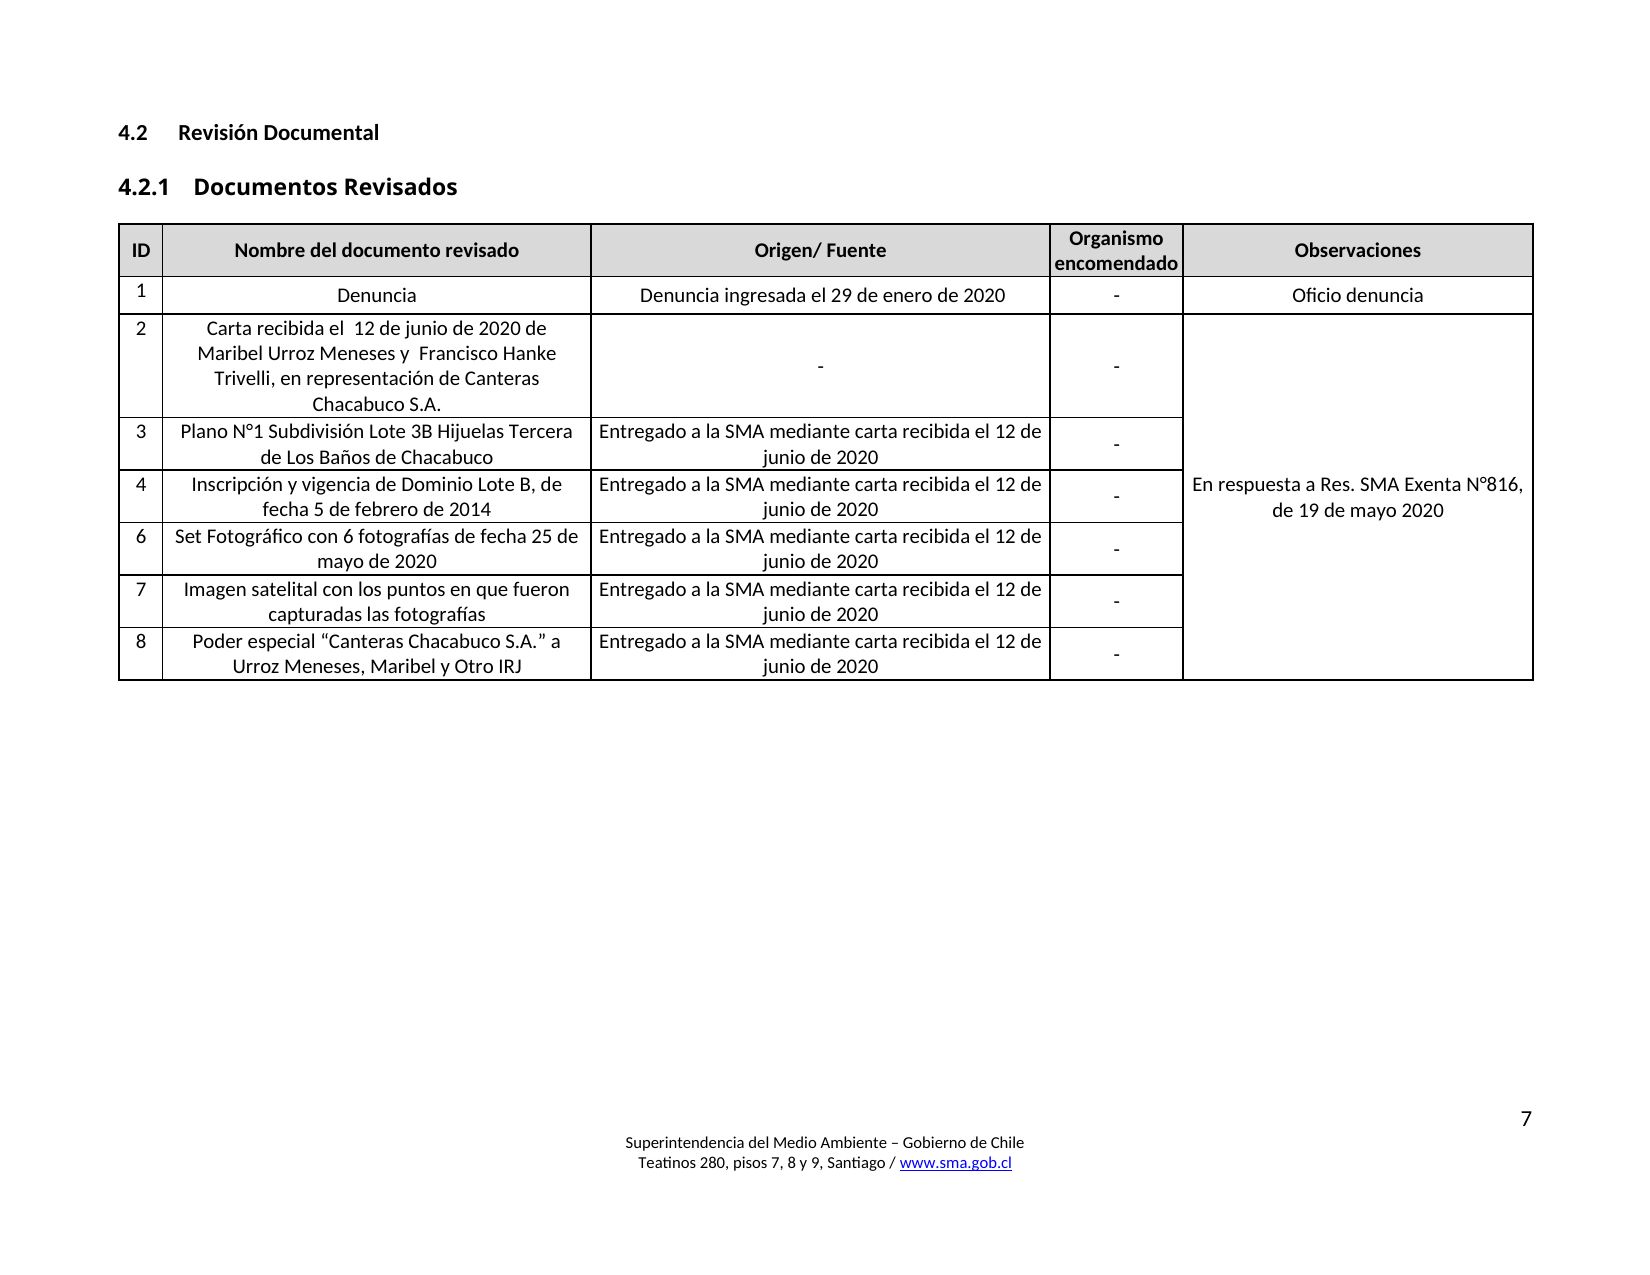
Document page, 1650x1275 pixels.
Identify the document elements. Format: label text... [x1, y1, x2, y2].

subtitle Revisión Documental [118, 118, 1532, 146]
table_cell 3 [120, 418, 162, 469]
table_cell - [1051, 576, 1182, 627]
table_header Origen/ Fuente [592, 225, 1049, 276]
table_cell - [1051, 277, 1182, 313]
table_cell Entregado a la SMA mediante carta recibida el 12 de junio de 2020 [592, 576, 1049, 627]
table_cell - [1051, 471, 1182, 522]
table_cell - [1051, 418, 1182, 469]
table_cell Entregado a la SMA mediante carta recibida el 12 de junio de 2020 [592, 471, 1049, 522]
table_cell - [592, 315, 1049, 416]
table_cell 4 [120, 471, 162, 522]
table_header Nombre del documento revisado [163, 225, 590, 276]
table_cell Denuncia [163, 277, 590, 313]
table_header Observaciones [1184, 225, 1532, 276]
table_cell 2 [120, 315, 162, 416]
table_cell - [1051, 523, 1182, 574]
table_cell 6 [120, 523, 162, 574]
table_cell Entregado a la SMA mediante carta recibida el 12 de junio de 2020 [592, 523, 1049, 574]
table_cell Inscripción y vigencia de Dominio Lote B, de fecha 5 de febrero de 2014 [163, 471, 590, 522]
table_cell Entregado a la SMA mediante carta recibida el 12 de junio de 2020 [592, 628, 1049, 679]
table_cell En respuesta a Res. SMA Exenta N°816, de 19 de mayo 2020 [1184, 315, 1532, 679]
table_cell Denuncia ingresada el 29 de enero de 2020 [592, 277, 1049, 313]
table_cell 1 [120, 277, 162, 313]
table_cell Entregado a la SMA mediante carta recibida el 12 de junio de 2020 [592, 418, 1049, 469]
table_cell Imagen satelital con los puntos en que fueron capturadas las fotografías [163, 576, 590, 627]
table_header Organismo encomendado [1051, 225, 1182, 276]
subtitle Documentos Revisados [118, 171, 1532, 202]
table_cell - [1051, 628, 1182, 679]
table_cell Oficio denuncia [1184, 277, 1532, 313]
table_cell 8 [120, 628, 162, 679]
table_cell Plano N°1 Subdivisión Lote 3B Hijuelas Tercera de Los Baños de Chacabuco [163, 418, 590, 469]
table_cell Poder especial “Canteras Chacabuco S.A.” a Urroz Meneses, Maribel y Otro IRJ [163, 628, 590, 679]
table_cell Carta recibida el 12 de junio de 2020 de Maribel Urroz Meneses y Francisco Hanke Trivelli, en representación de Canteras Chacabuco S.A. [163, 315, 590, 416]
table_cell Set Fotográfico con 6 fotografías de fecha 25 de mayo de 2020 [163, 523, 590, 574]
table_cell - [1051, 315, 1182, 416]
table_header ID [120, 225, 162, 276]
table_cell 7 [120, 576, 162, 627]
